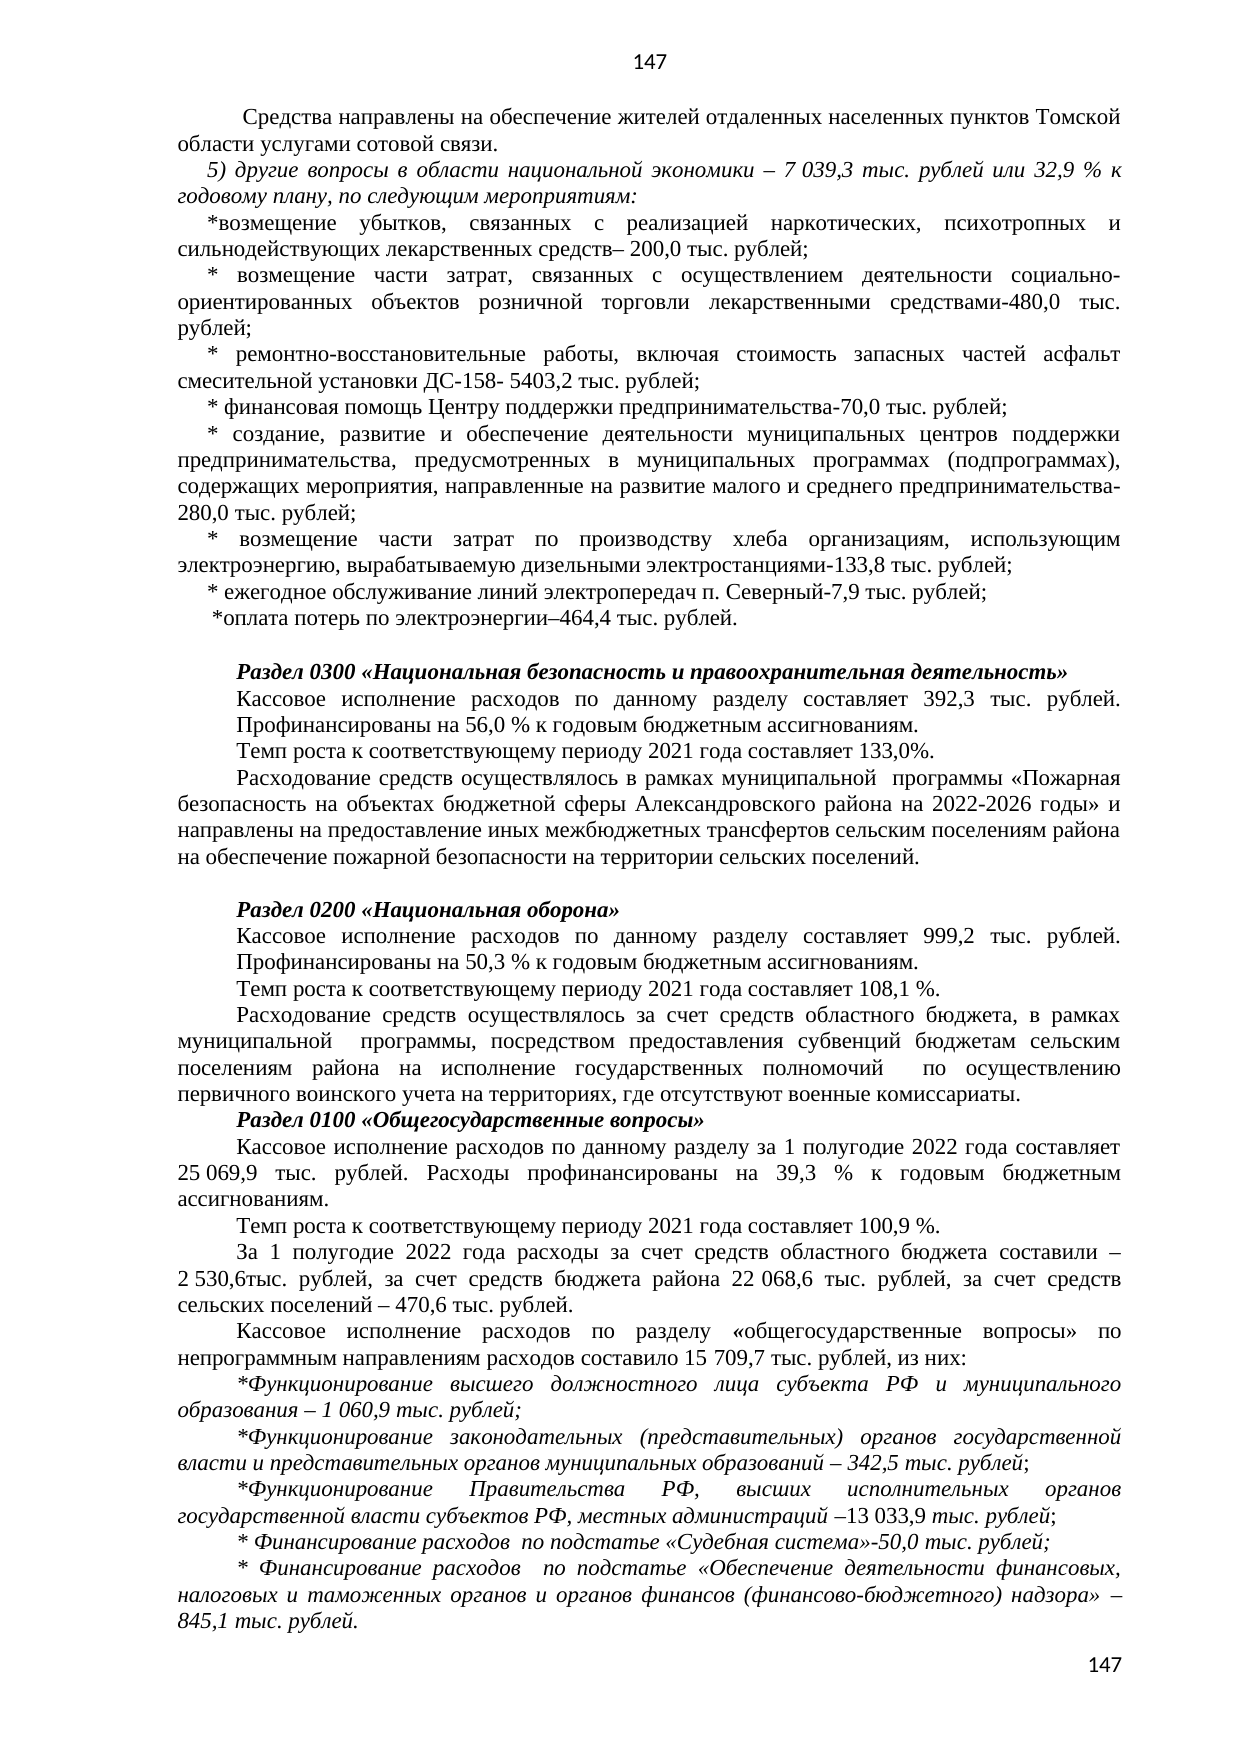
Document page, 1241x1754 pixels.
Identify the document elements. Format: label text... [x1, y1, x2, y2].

text * финансовая помощь Центру поддержки предпринимательства-70,0 тыс. рублей; [177, 393, 1122, 419]
text Расходование средств осуществлялось в рамках муниципальной программы «Пожарная безопасность на объектах бюджетной сферы Александровского района на 2022-2026 годы» и направлены на предоставление иных межбюджетных трансфертов сельским поселениям района на обеспечение пожарной безопасности на территории сельских поселений. [177, 764, 1122, 869]
text * возмещение части затрат по производству хлеба организациям, использующим электроэнергию, вырабатываемую дизельными электростанциями-133,8 тыс. рублей; [177, 525, 1122, 578]
text Кассовое исполнение расходов по данному разделу составляет 999,2 тыс. рублей. Профинансированы на 50,3 % к годовым бюджетным ассигнованиям. [236, 922, 1122, 975]
text Раздел 0300 «Национальная безопасность и правоохранительная деятельность» [177, 658, 1122, 685]
list Средства направлены на обеспечение жителей отдаленных населенных пунктов Томской области услугами сотовой связи. [177, 103, 1122, 156]
text *Функционирование законодательных (представительных) органов государственной власти и представительных органов муниципальных образований – 342,5 тыс. рублей; [177, 1423, 1122, 1475]
text Раздел 0100 «Общегосударственные вопросы» [177, 1106, 1122, 1133]
text Темп роста к соответствующему периоду 2021 года составляет 100,9 %. [177, 1212, 1122, 1238]
text * возмещение части затрат, связанных с осуществлением деятельности социально-ориентированных объектов розничной торговли лекарственными средствами-480,0 тыс. рублей; [177, 261, 1122, 341]
text * ремонтно-восстановительные работы, включая стоимость запасных частей асфальт смесительной установки ДС-158- 5403,2 тыс. рублей; [177, 341, 1122, 393]
text *оплата потерь по электроэнергии–464,4 тыс. рублей. [177, 604, 1122, 630]
text *Функционирование высшего должностного лица субъекта РФ и муниципального образования – 1 060,9 тыс. рублей; [177, 1370, 1122, 1423]
text * Финансирование расходов по подстатье «Обеспечение деятельности финансовых, налоговых и таможенных органов и органов финансов (финансово-бюджетного) надзора» – 845,1 тыс. рублей. [177, 1554, 1122, 1633]
text Кассовое исполнение расходов по разделу «общегосударственные вопросы» по непрограммным направлениям расходов составило 15 709,7 тыс. рублей, из них: [177, 1317, 1122, 1370]
text * ежегодное обслуживание линий электропередач п. Северный-7,9 тыс. рублей; [177, 578, 1122, 604]
text Расходование средств осуществлялось за счет средств областного бюджета, в рамках муниципальной программы, посредством предоставления субвенций бюджетам сельским поселениям района на исполнение государственных полномочий по осуществлению первичного воинского учета на территориях, где отсутствуют военные комиссариаты. [177, 1001, 1122, 1106]
text * Финансирование расходов по подстатье «Судебная система»-50,0 тыс. рублей; [177, 1528, 1122, 1554]
text Кассовое исполнение расходов по данному разделу составляет 392,3 тыс. рублей. Профинансированы на 56,0 % к годовым бюджетным ассигнованиям. [236, 685, 1122, 737]
text *Функционирование Правительства РФ, высших исполнительных органов государственной власти субъектов РФ, местных администраций –13 033,9 тыс. рублей; [177, 1475, 1122, 1528]
text Темп роста к соответствующему периоду 2021 года составляет 108,1 %. [177, 975, 1122, 1001]
text Кассовое исполнение расходов по данному разделу за 1 полугодие 2022 года составляет 25 069,9 тыс. рублей. Расходы профинансированы на 39,3 % к годовым бюджетным ассигнованиям. [177, 1133, 1122, 1212]
text *возмещение убытков, связанных с реализацией наркотических, психотропных и сильнодействующих лекарственных средств– 200,0 тыс. рублей; [177, 209, 1122, 261]
text Раздел 0200 «Национальная оборона» [177, 896, 1122, 922]
text 5) другие вопросы в области национальной экономики – 7 039,3 тыс. рублей или 32,9 % к годовому плану, по следующим мероприятиям: [177, 156, 1122, 209]
text Темп роста к соответствующему периоду 2021 года составляет 133,0%. [177, 737, 1122, 764]
text За 1 полугодие 2022 года расходы за счет средств областного бюджета составили – 2 530,6тыс. рублей, за счет средств бюджета района 22 068,6 тыс. рублей, за счет средств сельских поселений – 470,6 тыс. рублей. [177, 1238, 1122, 1317]
text * создание, развитие и обеспечение деятельности муниципальных центров поддержки предпринимательства, предусмотренных в муниципальных программах (подпрограммах), содержащих мероприятия, направленные на развитие малого и среднего предпринимательства- 280,0 тыс. рублей; [177, 419, 1122, 525]
